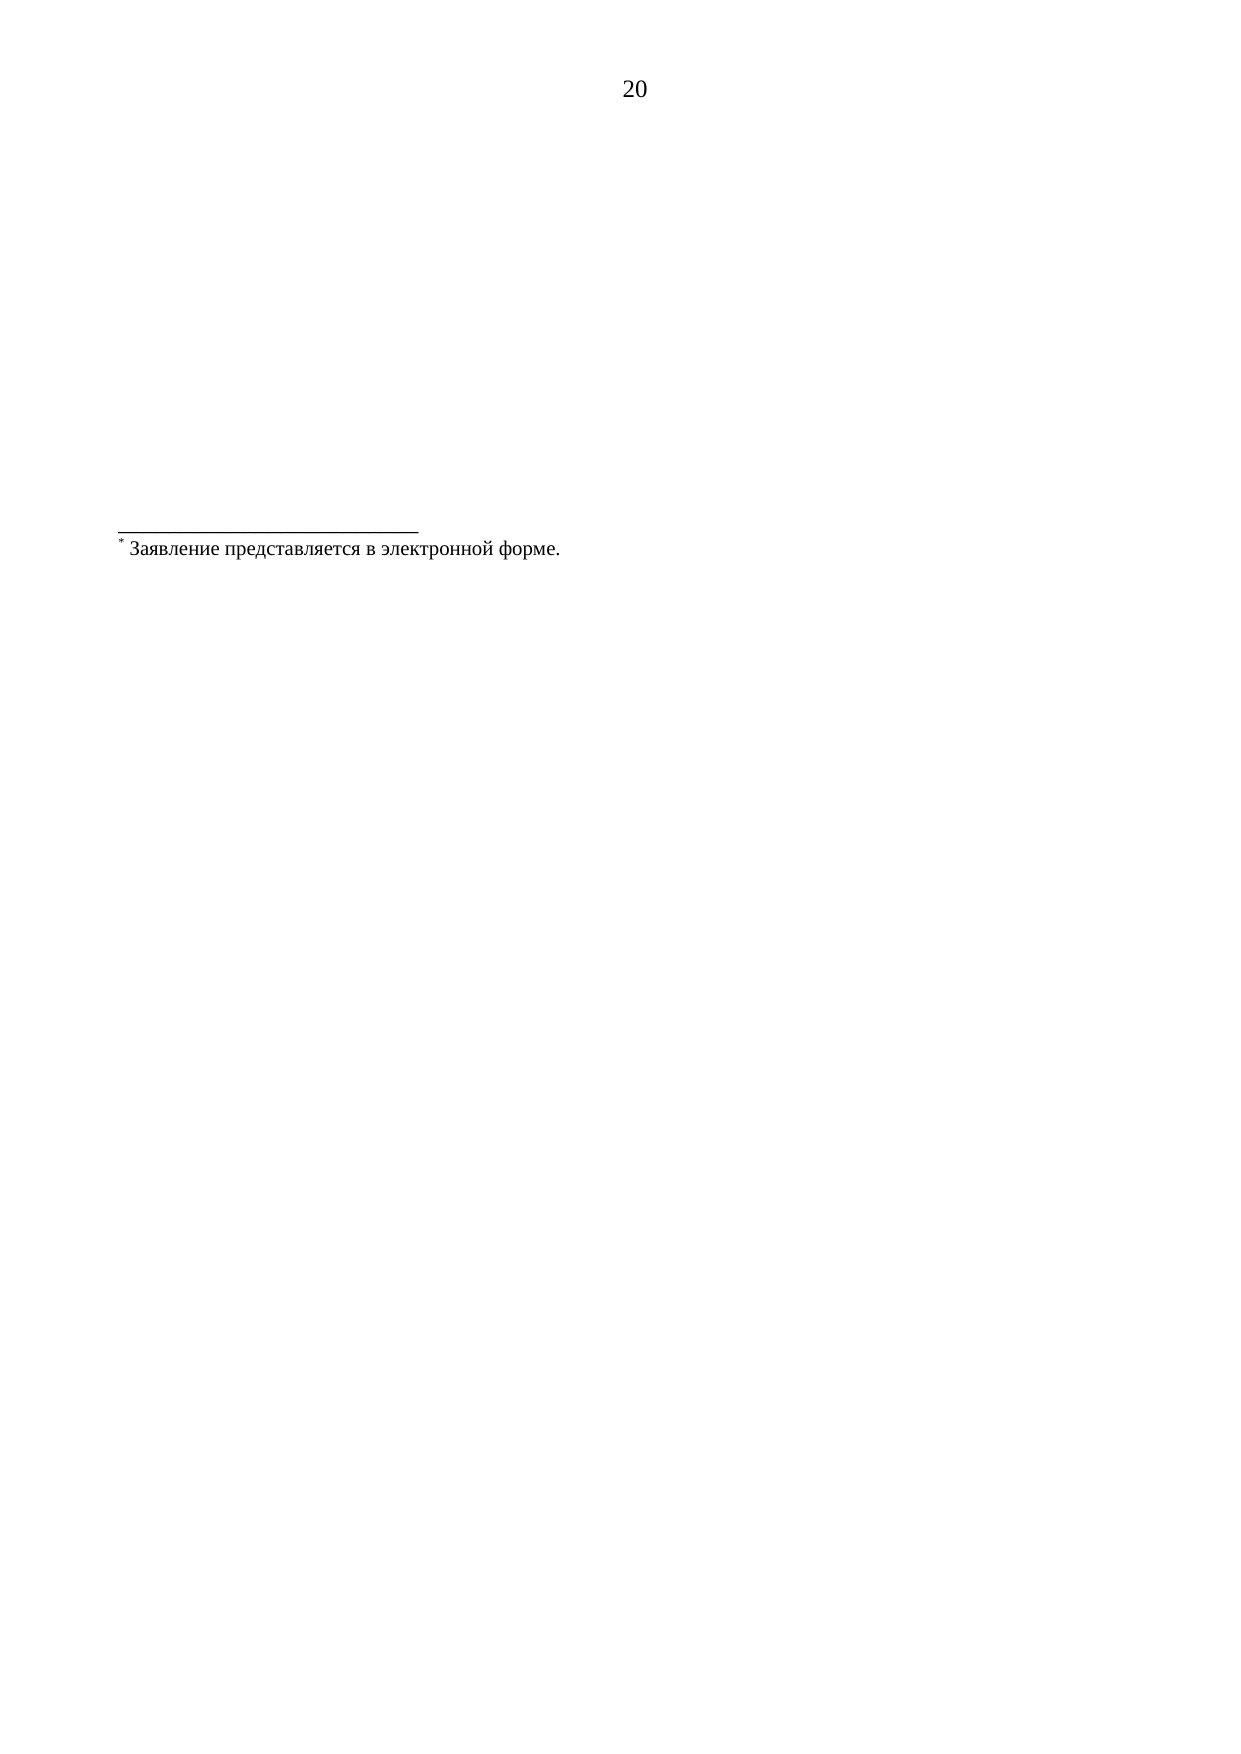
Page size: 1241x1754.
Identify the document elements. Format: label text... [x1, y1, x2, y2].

text ________________________ [118, 507, 1152, 535]
text * Заявление представляется в электронной форме. [118, 535, 1152, 559]
